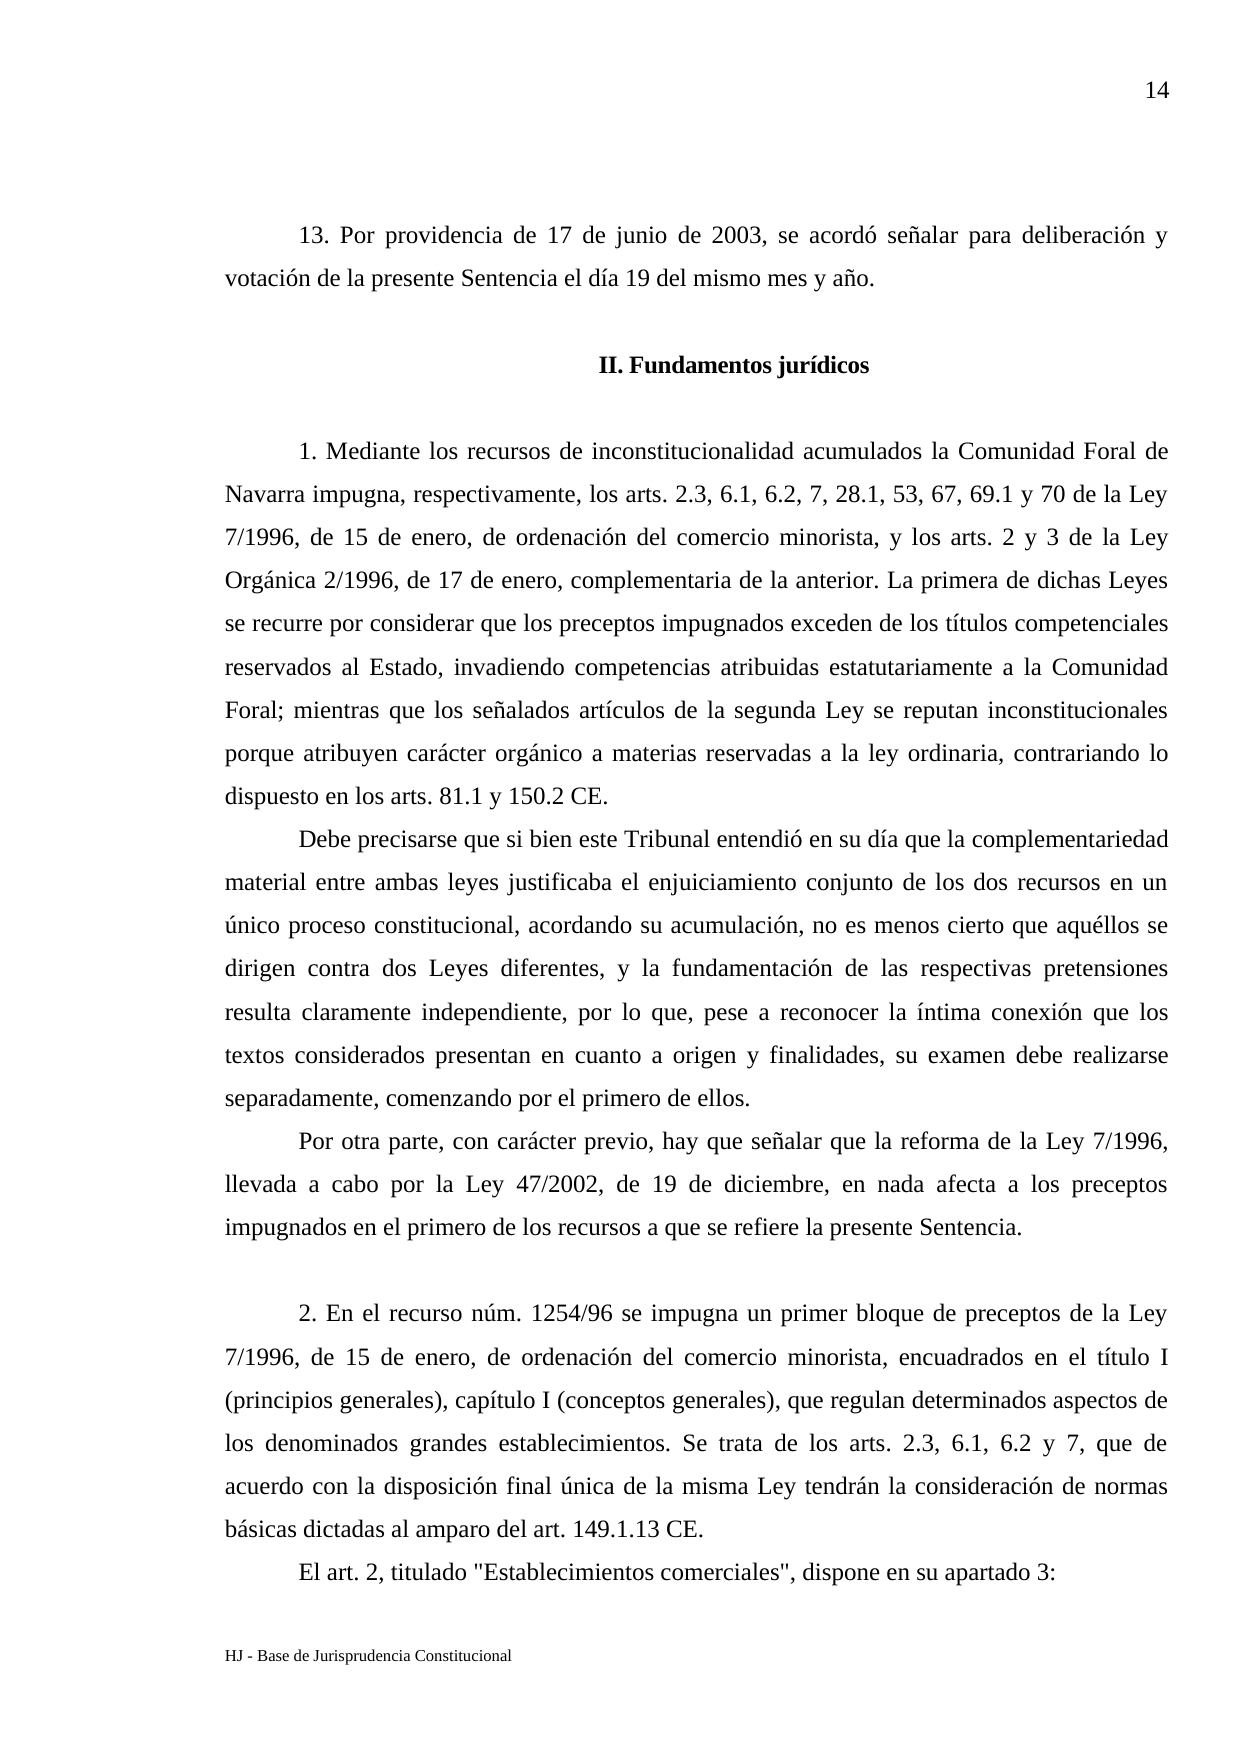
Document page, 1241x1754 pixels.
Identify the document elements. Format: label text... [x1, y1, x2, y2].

subtitle II. Fundamentos jurídicos [224, 350, 1169, 378]
text Debe precisarse que si bien este Tribunal entendió en su día que la complementariedad material entre ambas leyes justificaba el enjuiciamiento conjunto de los dos recursos en un único proceso constitucional, acordando su acumulación, no es menos cierto que aquéllos se dirigen contra dos Leyes diferentes, y la fundamentación de las respectivas pretensiones resulta claramente independiente, por lo que, pese a reconocer la íntima conexión que los textos considerados presentan en cuanto a origen y finalidades, su examen debe realizarse separadamente, comenzando por el primero de ellos. [224, 824, 1169, 1112]
text 2. En el recurso núm. 1254/96 se impugna un primer bloque de preceptos de la Ley 7/1996, de 15 de enero, de ordenación del comercio minorista, encuadrados en el título I (principios generales), capítulo I (conceptos generales), que regulan determinados aspectos de los denominados grandes establecimientos. Se trata de los arts. 2.3, 6.1, 6.2 y 7, que de acuerdo con la disposición final única de la misma Ley tendrán la consideración de normas básicas dictadas al amparo del art. 149.1.13 CE. [224, 1298, 1169, 1543]
text 13. Por providencia de 17 de junio de 2003, se acordó señalar para deliberación y votación de la presente Sentencia el día 19 del mismo mes y año. [224, 220, 1169, 292]
text Por otra parte, con carácter previo, hay que señalar que la reforma de la Ley 7/1996, llevada a cabo por la Ley 47/2002, de 19 de diciembre, en nada afecta a los preceptos impugnados en el primero de los recursos a que se refiere la presente Sentencia. [224, 1126, 1169, 1241]
text 1. Mediante los recursos de inconstitucionalidad acumulados la Comunidad Foral de Navarra impugna, respectivamente, los arts. 2.3, 6.1, 6.2, 7, 28.1, 53, 67, 69.1 y 70 de la Ley 7/1996, de 15 de enero, de ordenación del comercio minorista, y los arts. 2 y 3 de la Ley Orgánica 2/1996, de 17 de enero, complementaria de la anterior. La primera de dichas Leyes se recurre por considerar que los preceptos impugnados exceden de los títulos competenciales reservados al Estado, invadiendo competencias atribuidas estatutariamente a la Comunidad Foral; mientras que los señalados artículos de la segunda Ley se reputan inconstitucionales porque atribuyen carácter orgánico a materias reservadas a la ley ordinaria, contrariando lo dispuesto en los arts. 81.1 y 150.2 CE. [224, 436, 1169, 810]
text El art. 2, titulado "Establecimientos comerciales", dispone en su apartado 3: [224, 1557, 1169, 1586]
